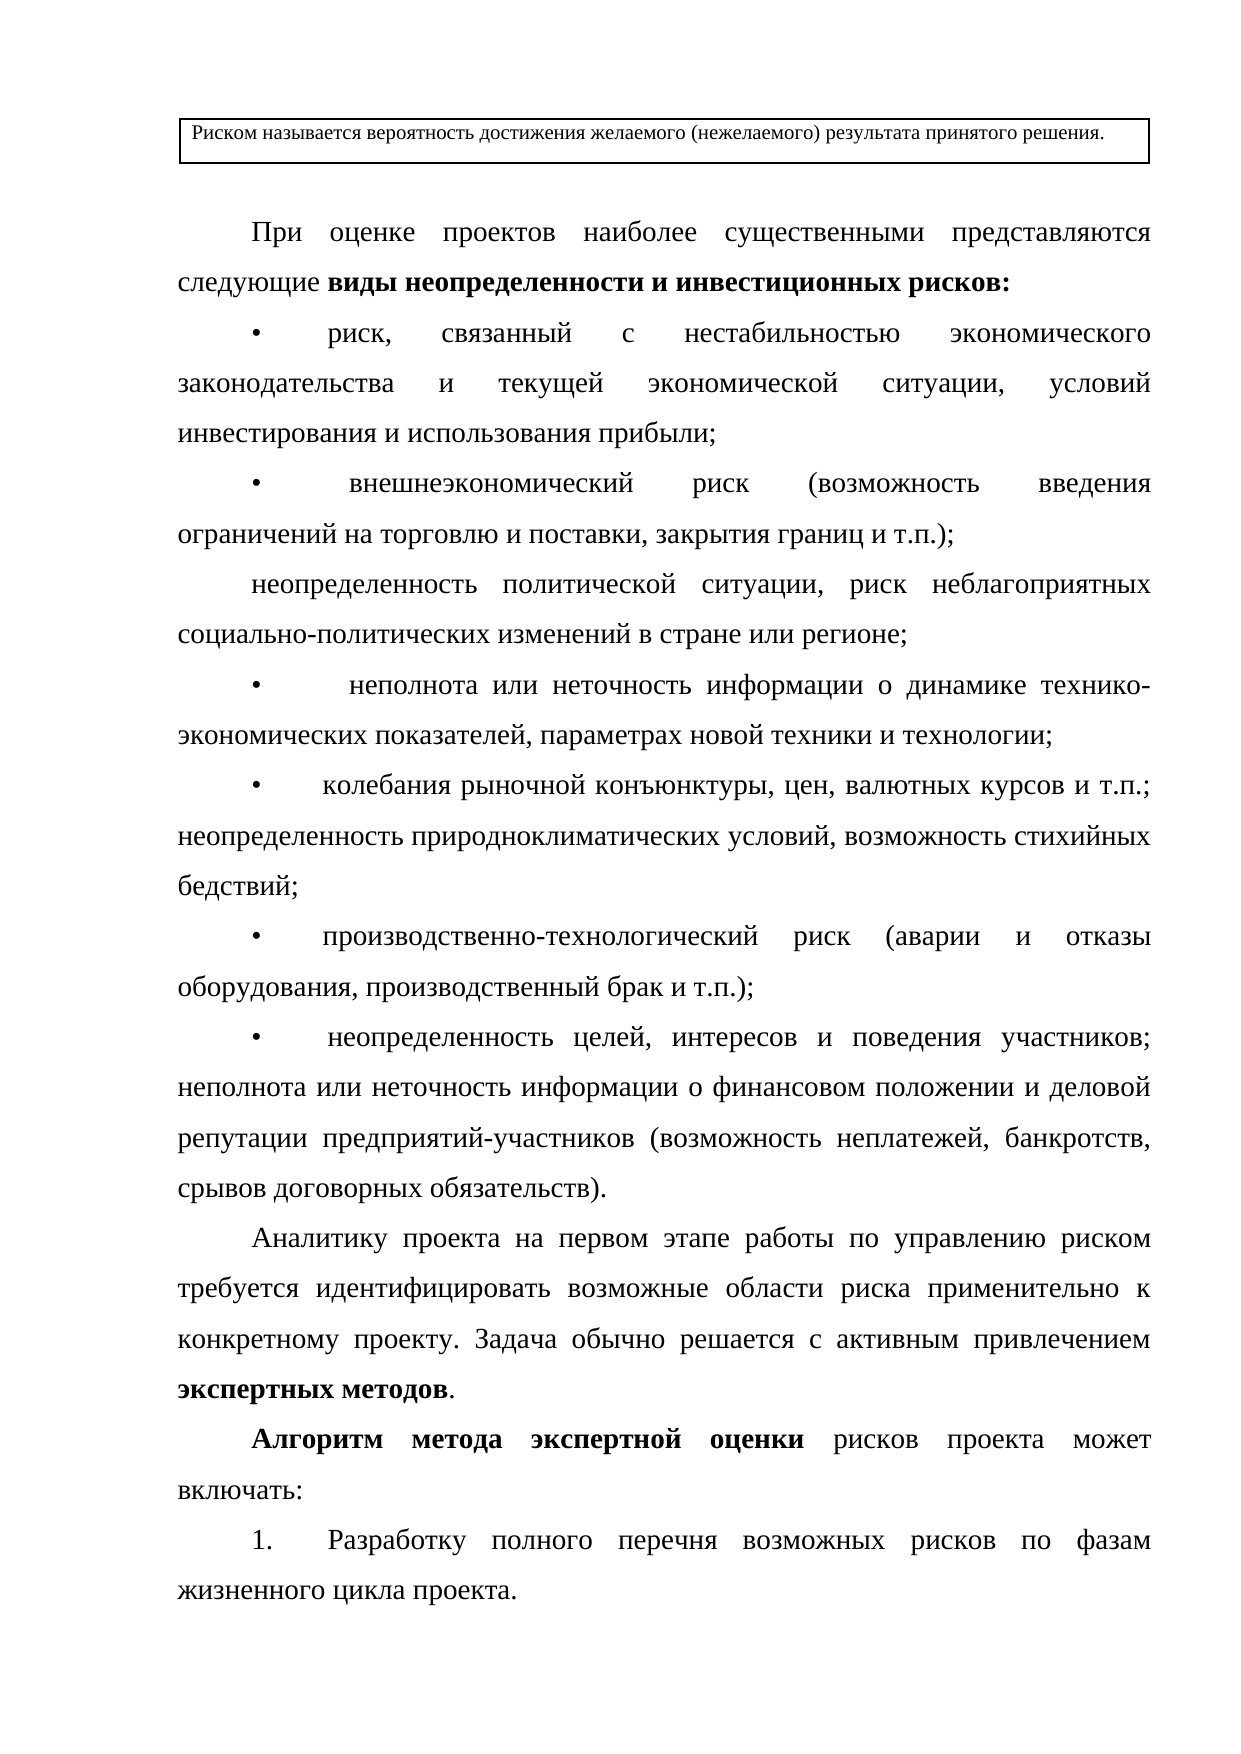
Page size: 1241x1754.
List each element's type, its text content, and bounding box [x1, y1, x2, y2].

text • колебания рыночной конъюнктуры, цен, валютных курсов и т.п.; неопределенность природноклиматических условий, возможность стихийных бедствий; [177, 767, 1152, 902]
table_cell Риском называется вероятность достижения желаемого (нежелаемого) результата принятого решения. [181, 120, 1148, 162]
text Аналитику проекта на первом этапе работы по управлению риском требуется идентифицировать возможные области риска применительно к конкретному проекту. Задача обычно решается с активным привлечением экспертных методов. [177, 1220, 1152, 1405]
text Алгоритм метода экспертной оценки рисков проекта может включать: [177, 1422, 1152, 1505]
text При оценке проектов наиболее существенными представляются следующие виды неопределенности и инвестиционных рисков: [177, 214, 1152, 298]
text неопределенность политической ситуации, риск неблагоприятных социально-политических изменений в стране или регионе; [177, 566, 1152, 650]
text • производственно-технологический риск (аварии и отказы оборудования, производственный брак и т.п.); [177, 918, 1152, 1002]
text • неполнота или неточность информации о динамике технико-экономических показателей, параметрах новой техники и технологии; [177, 667, 1152, 751]
text • неопределенность целей, интересов и поведения участников; неполнота или неточность информации о финансовом положении и деловой репутации предприятий-участников (возможность неплатежей, банкротств, срывов договорных обязательств). [177, 1019, 1152, 1203]
text • внешнеэкономический риск (возможность введения ограничений на торговлю и поставки, закрытия границ и т.п.); [177, 466, 1152, 549]
text 1. Разработку полного перечня возможных рисков по фазам жизненного цикла проекта. [177, 1522, 1152, 1606]
text • риск, связанный с нестабильностью экономического законодательства и текущей экономической ситуации, условий инвестирования и использования прибыли; [177, 315, 1152, 449]
